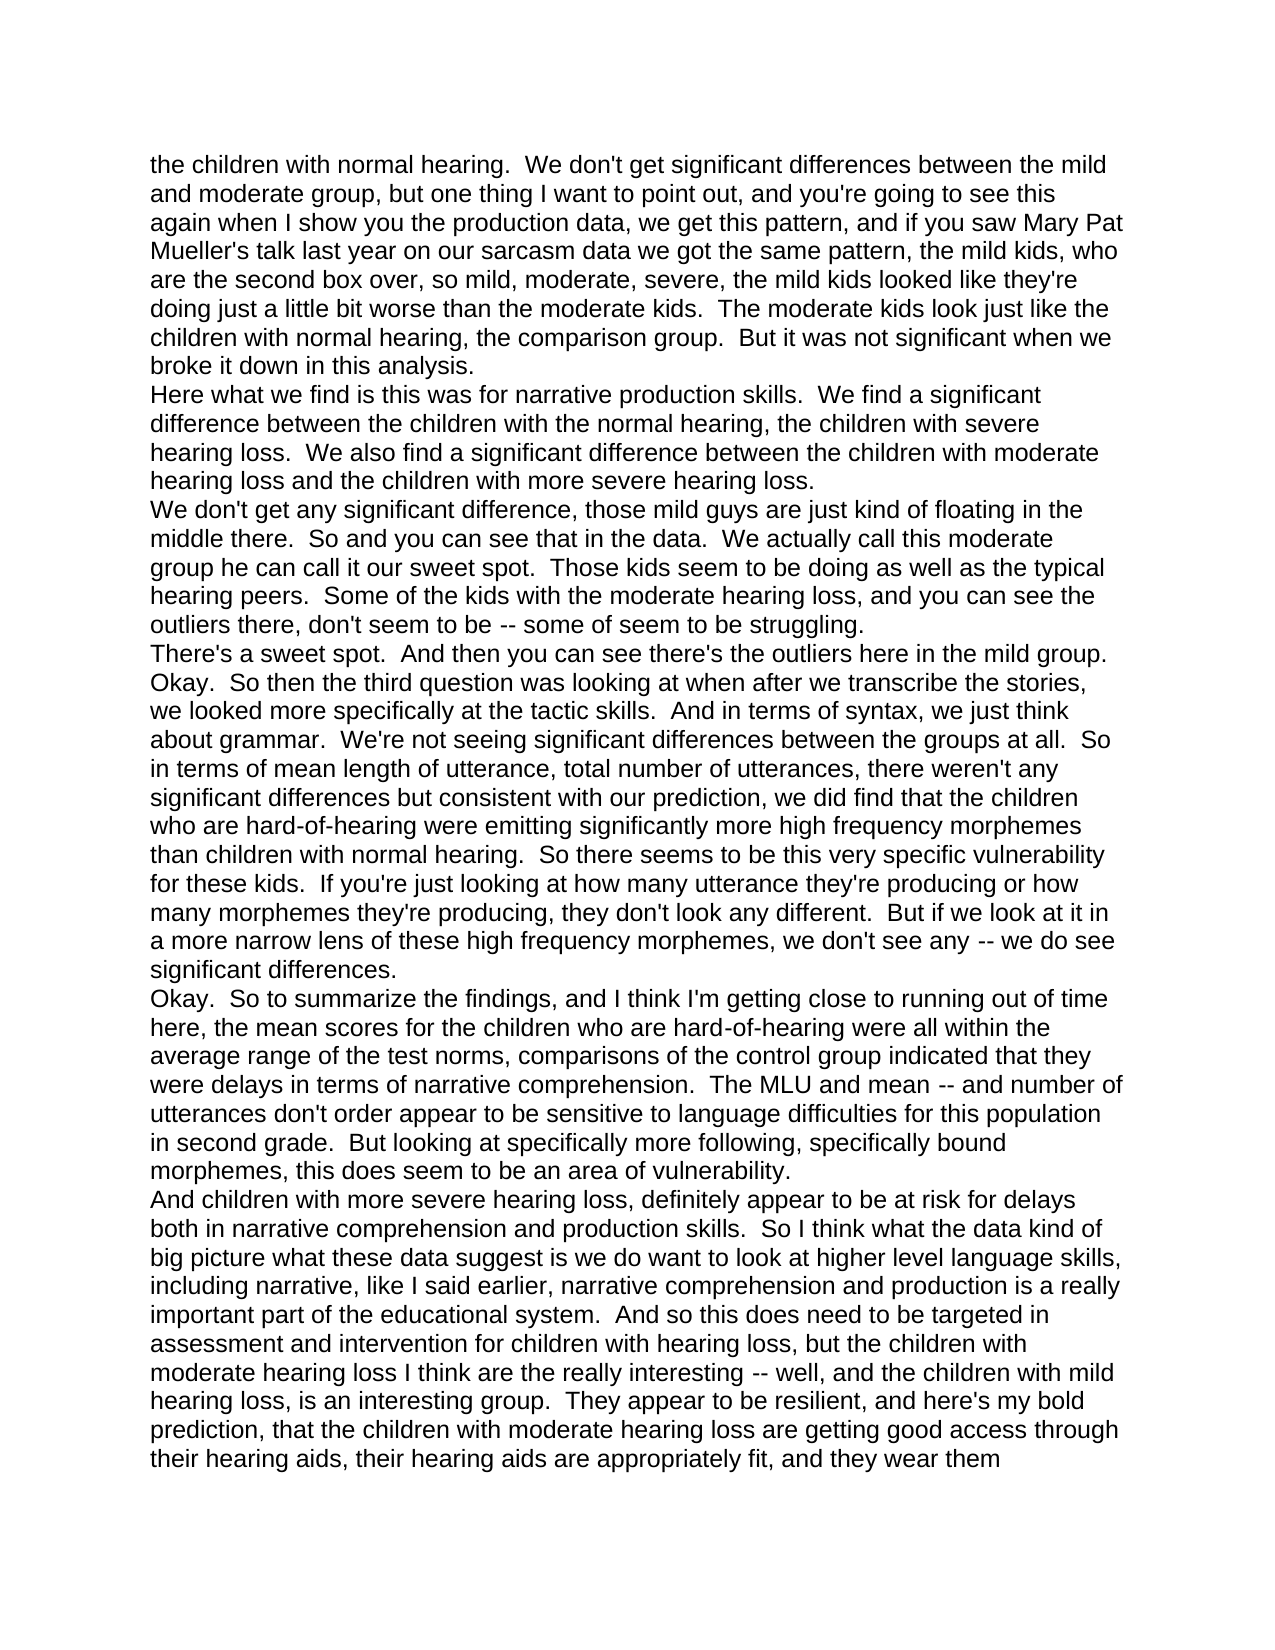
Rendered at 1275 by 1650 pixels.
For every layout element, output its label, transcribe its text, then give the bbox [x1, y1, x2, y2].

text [150, 1185, 1125, 1472]
text We don't get any significant difference, those mild guys are just kind of floating in the middle there. So and you can see that in the data. We actually call this moderate group he can call it our sweet spot. Those kids seem to be doing as well as the typical hearing peers. Some of the kids with the moderate hearing loss, and you can see the outliers there, don't seem to be -- some of seem to be struggling. [150, 495, 1125, 639]
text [150, 150, 1125, 380]
text Okay. So then the third question was looking at when after we transcribe the stories, we looked more specifically at the tactic skills. And in terms of syntax, we just think about grammar. We're not seeing significant differences between the groups at all. So in terms of mean length of utterance, total number of utterances, there weren't any significant differences but consistent with our prediction, we did find that the children who are hard-of-hearing were emitting significantly more high frequency morphemes than children with normal hearing. So there seems to be this very specific vulnerability for these kids. If you're just looking at how many utterance they're producing or how many morphemes they're producing, they don't look any different. But if we look at it in a more narrow lens of these high frequency morphemes, we don't see any -- we do see significant differences. [150, 667, 1125, 984]
text There's a sweet spot. And then you can see there's the outliers here in the mild group. [150, 639, 1125, 667]
text Here what we find is this was for narrative production skills. We find a significant difference between the children with the normal hearing, the children with severe hearing loss. We also find a significant difference between the children with moderate hearing loss and the children with more severe hearing loss. [150, 380, 1125, 495]
text Okay. So to summarize the findings, and I think I'm getting close to running out of time here, the mean scores for the children who are hard-of-hearing were all within the average range of the test norms, comparisons of the control group indicated that they were delays in terms of narrative comprehension. The MLU and mean -- and number of utterances don't order appear to be sensitive to language difficulties for this population in second grade. But looking at specifically more following, specifically bound morphemes, this does seem to be an area of vulnerability. [150, 984, 1125, 1185]
